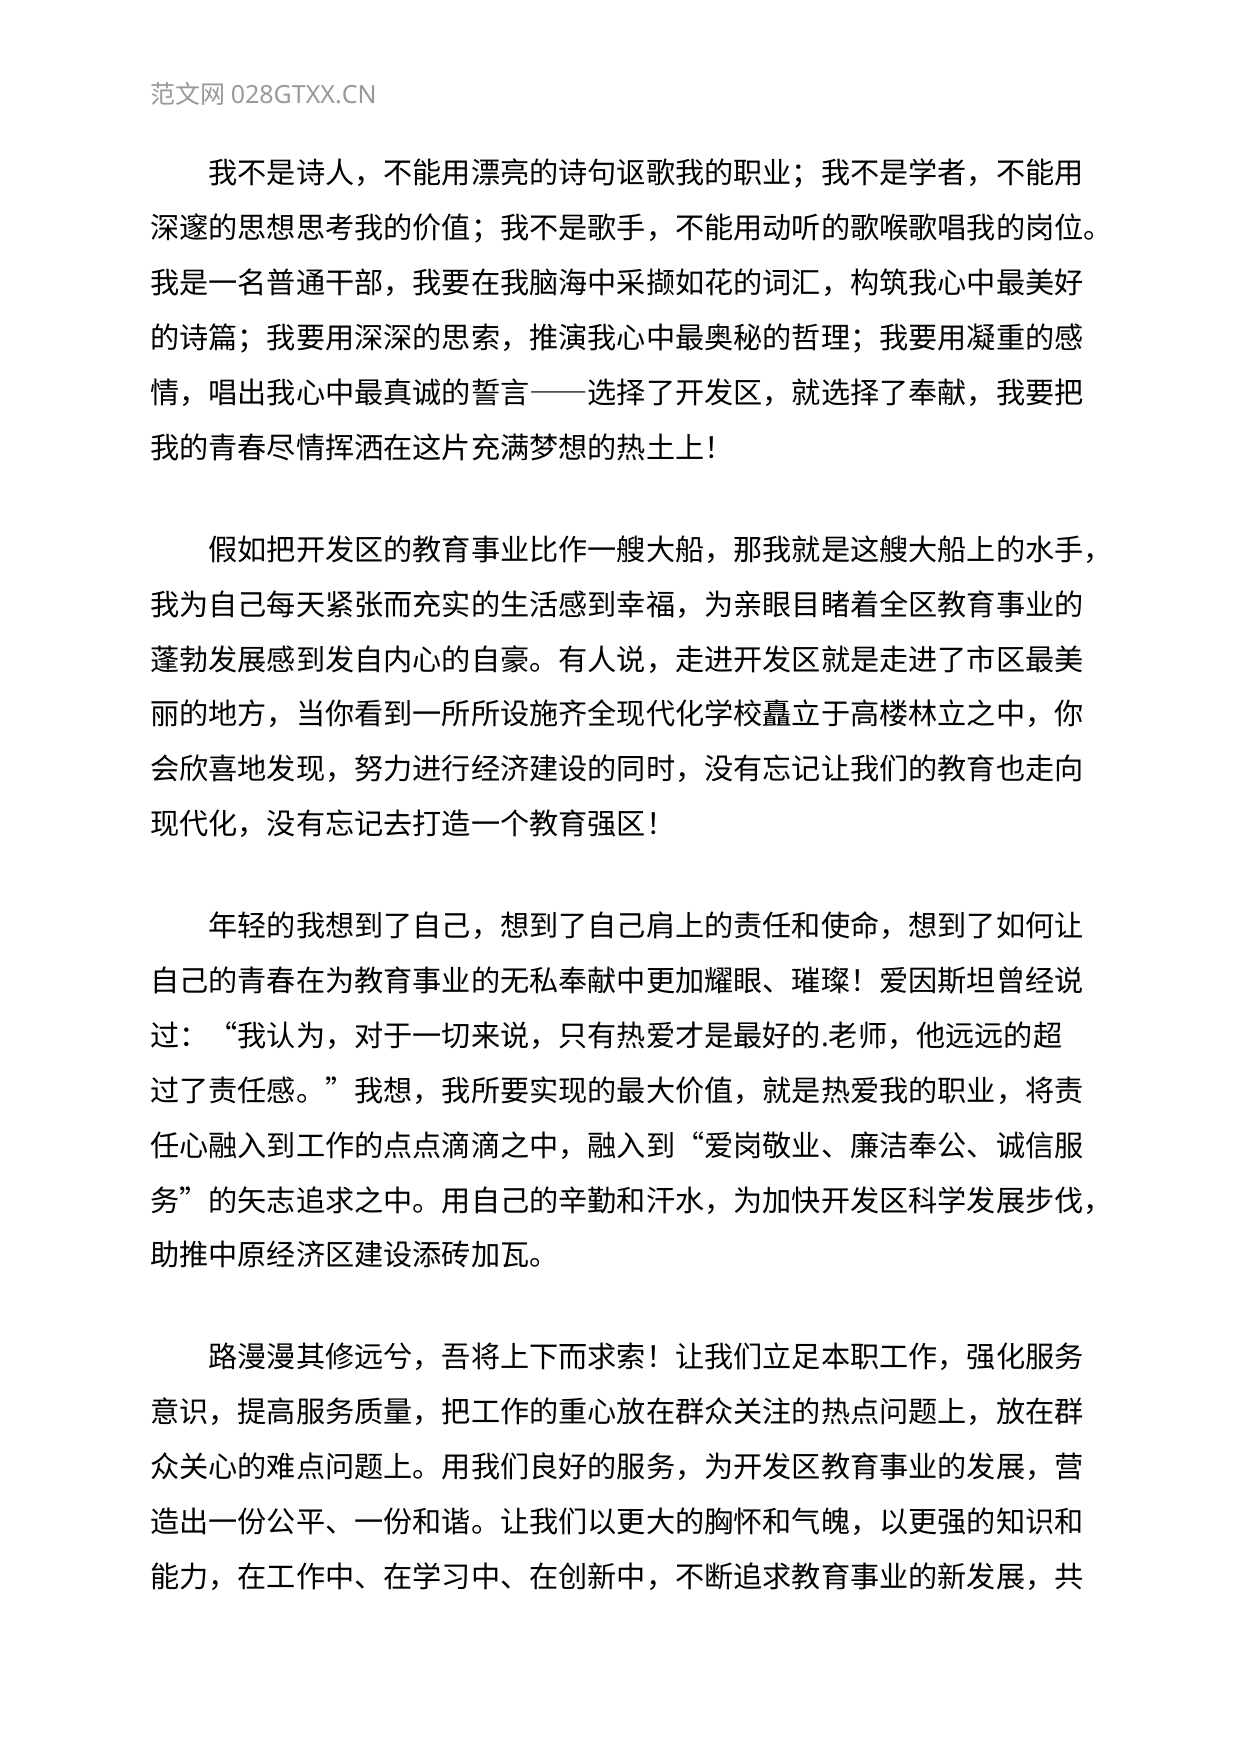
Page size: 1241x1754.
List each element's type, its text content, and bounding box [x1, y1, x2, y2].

text 我不是诗人，不能用漂亮的诗句讴歌我的职业；我不是学者，不能用深邃的思想思考我的价值；我不是歌手，不能用动听的歌喉歌唱我的岗位。我是一名普通干部，我要在我脑海中采撷如花的词汇，构筑我心中最美好的诗篇；我要用深深的思索，推演我心中最奥秘的哲理；我要用凝重的感情，唱出我心中最真诚的誓言——选择了开发区，就选择了奉献，我要把我的青春尽情挥洒在这片充满梦想的热土上！ [150, 150, 1090, 467]
text 假如把开发区的教育事业比作一艘大船，那我就是这艘大船上的水手，我为自己每天紧张而充实的生活感到幸福，为亲眼目睹着全区教育事业的蓬勃发展感到发自内心的自豪。有人说，走进开发区就是走进了市区最美丽的地方，当你看到一所所设施齐全现代化学校矗立于高楼林立之中，你会欣喜地发现，努力进行经济建设的同时，没有忘记让我们的教育也走向现代化，没有忘记去打造一个教育强区！ [150, 526, 1090, 843]
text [150, 1334, 1090, 1596]
text 年轻的我想到了自己，想到了自己肩上的责任和使命，想到了如何让自己的青春在为教育事业的无私奉献中更加耀眼、璀璨！爱因斯坦曾经说过：“我认为，对于一切来说，只有热爱才是最好的.老师，他远远的超过了责任感。”我想，我所要实现的最大价值，就是热爱我的职业，将责任心融入到工作的点点滴滴之中，融入到“爱岗敬业、廉洁奉公、诚信服务”的矢志追求之中。用自己的辛勤和汗水，为加快开发区科学发展步伐，助推中原经济区建设添砖加瓦。 [150, 902, 1090, 1274]
